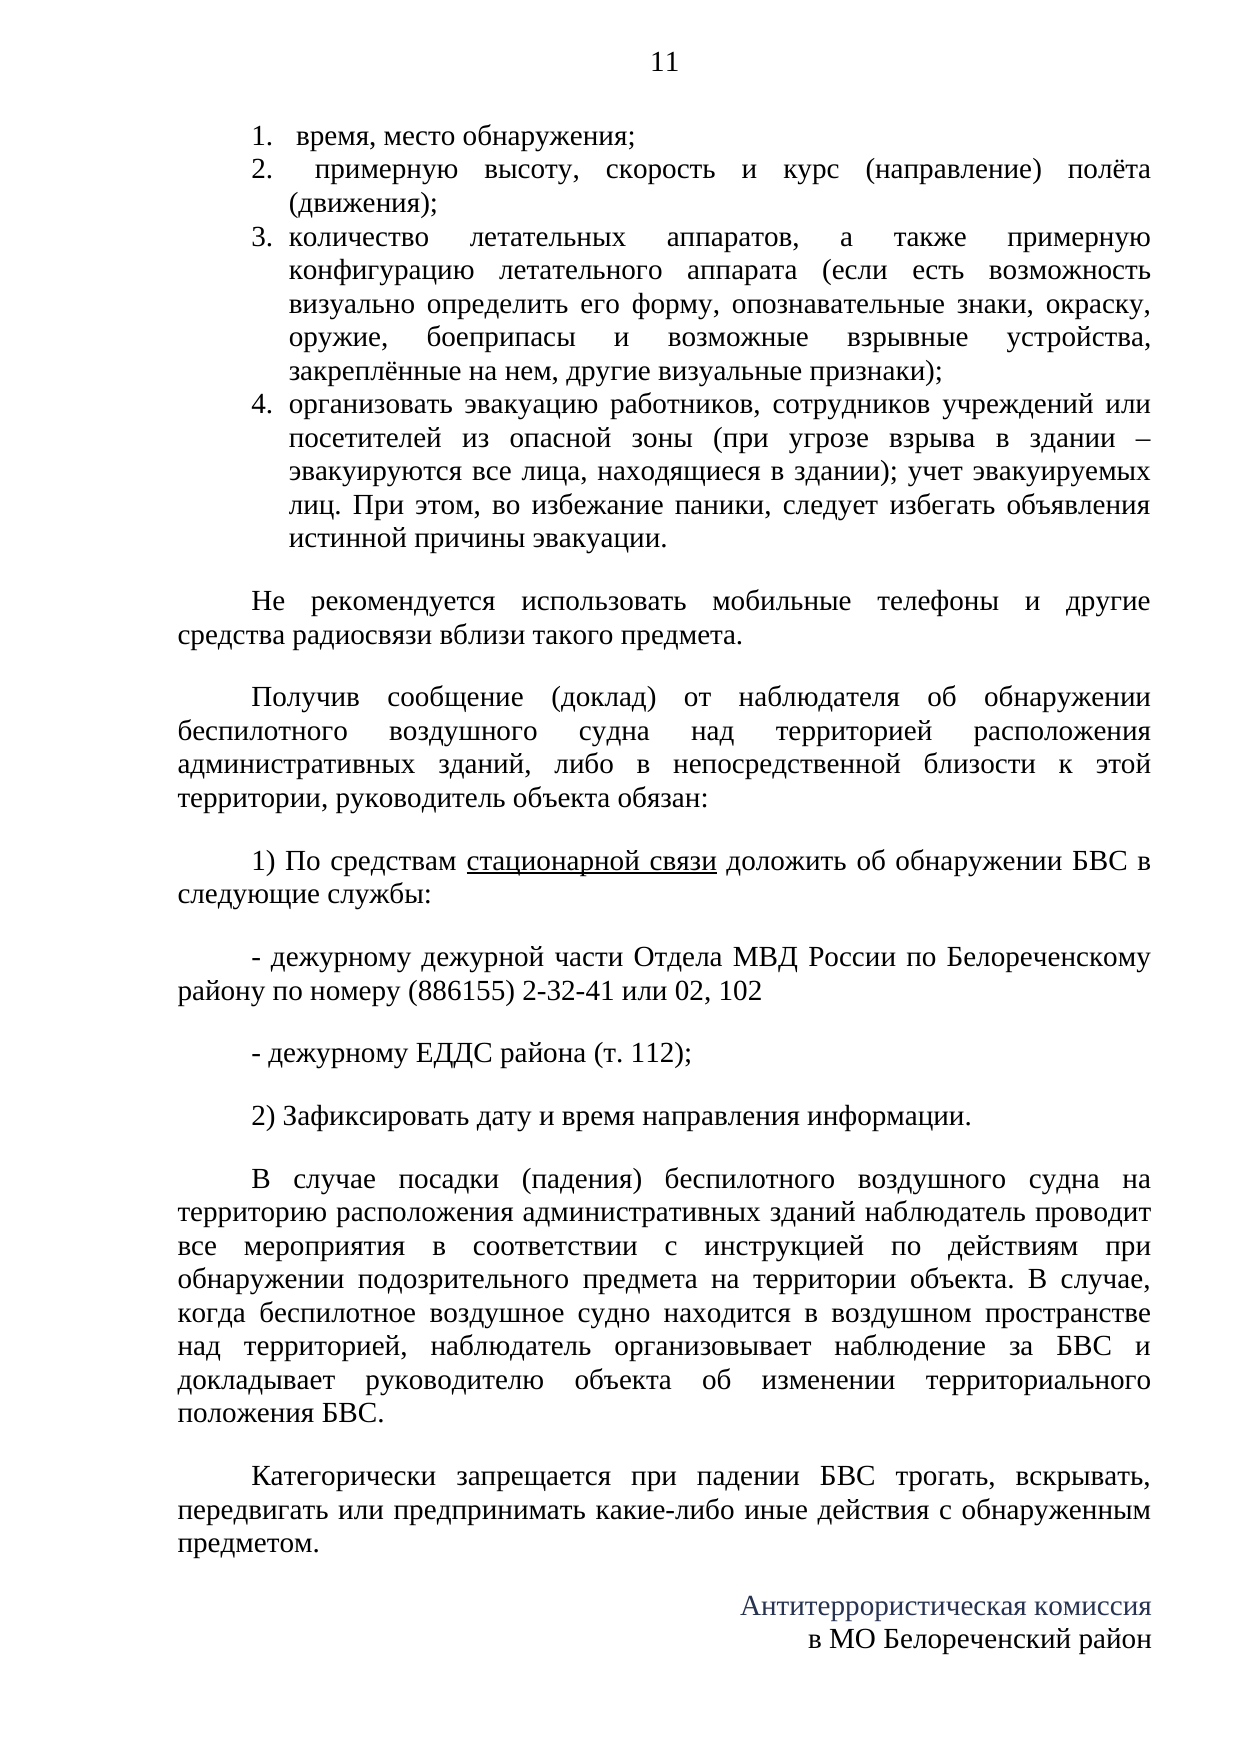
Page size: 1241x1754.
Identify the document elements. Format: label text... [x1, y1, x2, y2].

text - дежурному ЕДДС района (т. 112); [177, 1035, 1152, 1069]
list примерную высоту, скорость и курс (направление) полёта (движения); [251, 152, 1152, 219]
text Антитеррористическая комиссия [177, 1588, 1152, 1622]
text Не рекомендуется использовать мобильные телефоны и другие средства радиосвязи вблизи такого предмета. [177, 583, 1152, 650]
list количество летательных аппаратов, а также примерную конфигурацию летательного аппарата (если есть возможность визуально определить его форму, опознавательные знаки, окраску, оружие, боеприпасы и возможные взрывные устройства, закреплённые на нем, другие визуальные признаки); [251, 219, 1152, 386]
text 2) Зафиксировать дату и время направления информации. [177, 1098, 1152, 1132]
text 1) По средствам стационарной связи доложить об обнаружении БВС в следующие службы: [177, 843, 1152, 910]
text Категорически запрещается при падении БВС трогать, вскрывать, передвигать или предпринимать какие-либо иные действия с обнаруженным предметом. [177, 1458, 1152, 1559]
text Получив сообщение (доклад) от наблюдателя об обнаружении беспилотного воздушного судна над территорией расположения административных зданий, либо в непосредственной близости к этой территории, руководитель объекта обязан: [177, 679, 1152, 814]
list организовать эвакуацию работников, сотрудников учреждений или посетителей из опасной зоны (при угрозе взрыва в здании – эвакуируются все лица, находящиеся в здании); учет эвакуируемых лиц. При этом, во избежание паники, следует избегать объявления истинной причины эвакуации. [251, 386, 1152, 554]
list время, место обнаружения; [251, 118, 1152, 152]
text в МО Белореченский район [177, 1622, 1152, 1655]
text - дежурному дежурной части Отдела МВД России по Белореченскому району по номеру (886155) 2-32-41 или 02, 102 [177, 939, 1152, 1006]
text В случае посадки (падения) беспилотного воздушного судна на территорию расположения административных зданий наблюдатель проводит все мероприятия в соответствии с инструкцией по действиям при обнаружении подозрительного предмета на территории объекта. В случае, когда беспилотное воздушное судно находится в воздушном пространстве над территорией, наблюдатель организовывает наблюдение за БВС и докладывает руководителю объекта об изменении территориального положения БВС. [177, 1161, 1152, 1429]
